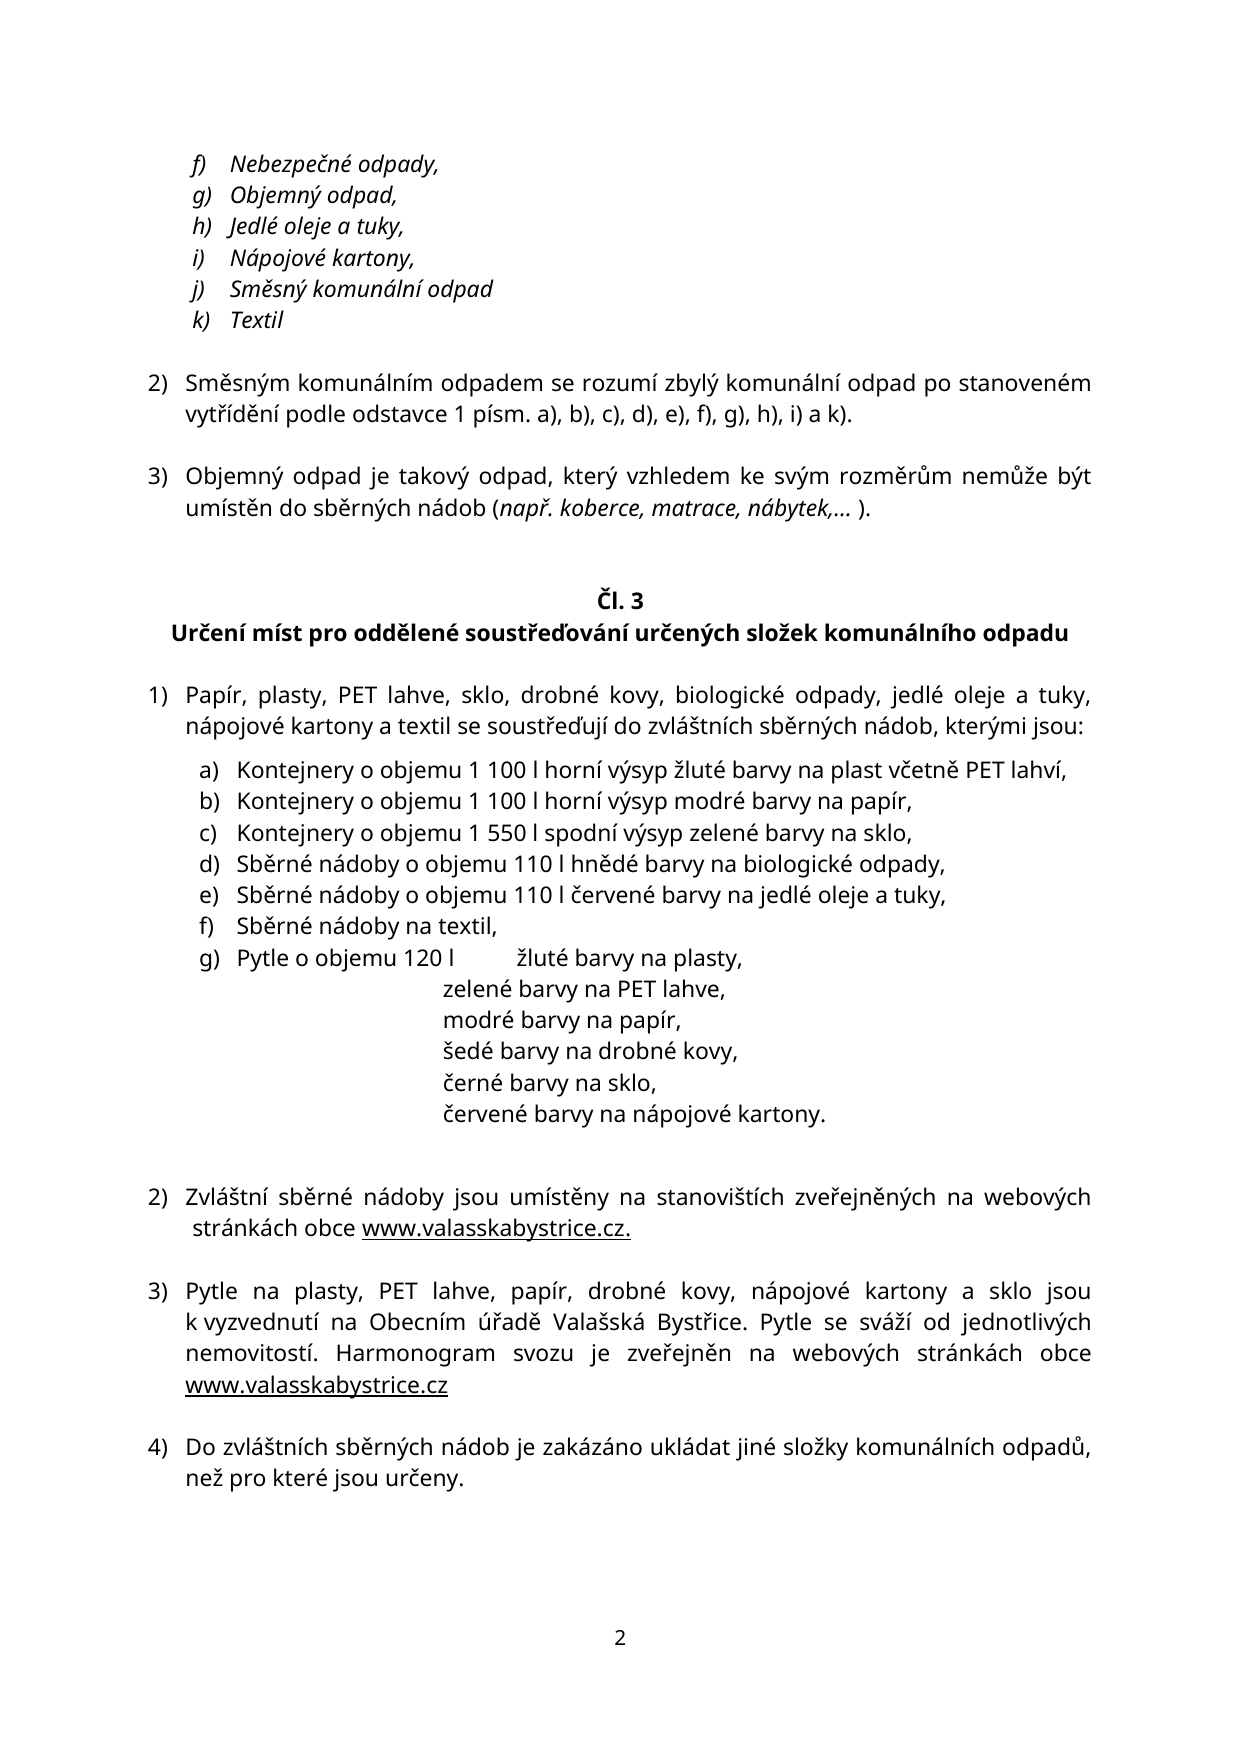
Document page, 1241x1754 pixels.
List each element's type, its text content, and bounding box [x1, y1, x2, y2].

list Nebezpečné odpady, [192, 148, 1092, 179]
list černé barvy na sklo, [223, 1066, 1092, 1098]
list Kontejnery o objemu 1 100 l horní výsyp modré barvy na papír, [199, 785, 1092, 816]
list Kontejnery o objemu 1 550 l spodní výsyp zelené barvy na sklo, [199, 816, 1092, 848]
text Čl. 3 [148, 585, 1092, 616]
list Objemný odpad, [192, 179, 1092, 210]
list šedé barvy na drobné kovy, [223, 1035, 1092, 1066]
list zelené barvy na PET lahve, [223, 973, 1092, 1004]
list modré barvy na papír, [223, 1004, 1092, 1035]
list Nápojové kartony, [192, 241, 1092, 273]
list Zvláštní sběrné nádoby jsou umístěny na stanovištích zveřejněných na webových stránkách obce www.valasskabystrice.cz. [148, 1181, 1092, 1243]
list Sběrné nádoby na textil, [199, 910, 1092, 941]
list Do zvláštních sběrných nádob je zakázáno ukládat jiné složky komunálních odpadů, než pro které jsou určeny. [148, 1431, 1092, 1493]
list Jedlé oleje a tuky, [192, 210, 1092, 241]
list Sběrné nádoby o objemu 110 l hnědé barvy na biologické odpady, [199, 848, 1092, 879]
list Textil [192, 304, 1092, 335]
list Sběrné nádoby o objemu 110 l červené barvy na jedlé oleje a tuky, [199, 879, 1092, 910]
list Pytle o objemu 120 l žluté barvy na plasty, [199, 941, 1092, 973]
text Určení míst pro oddělené soustřeďování určených složek komunálního odpadu [148, 616, 1092, 648]
list Papír, plasty, PET lahve, sklo, drobné kovy, biologické odpady, jedlé oleje a tuky, nápojové kartony a textil se soustřeďují do zvláštních sběrných nádob, kterými jsou: [148, 679, 1092, 741]
list Objemný odpad je takový odpad, který vzhledem ke svým rozměrům nemůže být umístěn do sběrných nádob (např. koberce, matrace, nábytek,… ). [148, 460, 1092, 523]
list Směsný komunální odpad [192, 273, 1092, 304]
list Kontejnery o objemu 1 100 l horní výsyp žluté barvy na plast včetně PET lahví, [199, 754, 1092, 785]
list Pytle na plasty, PET lahve, papír, drobné kovy, nápojové kartony a sklo jsou k vyzvednutí na Obecním úřadě Valašská Bystřice. Pytle se sváží od jednotlivých nemovitostí. Harmonogram svozu je zveřejněn na webových stránkách obce www.valasskabystrice.cz [148, 1275, 1092, 1400]
list červené barvy na nápojové kartony. [223, 1098, 1092, 1129]
list Směsným komunálním odpadem se rozumí zbylý komunální odpad po stanoveném vytřídění podle odstavce 1 písm. a), b), c), d), e), f), g), h), i) a k). [148, 366, 1092, 429]
